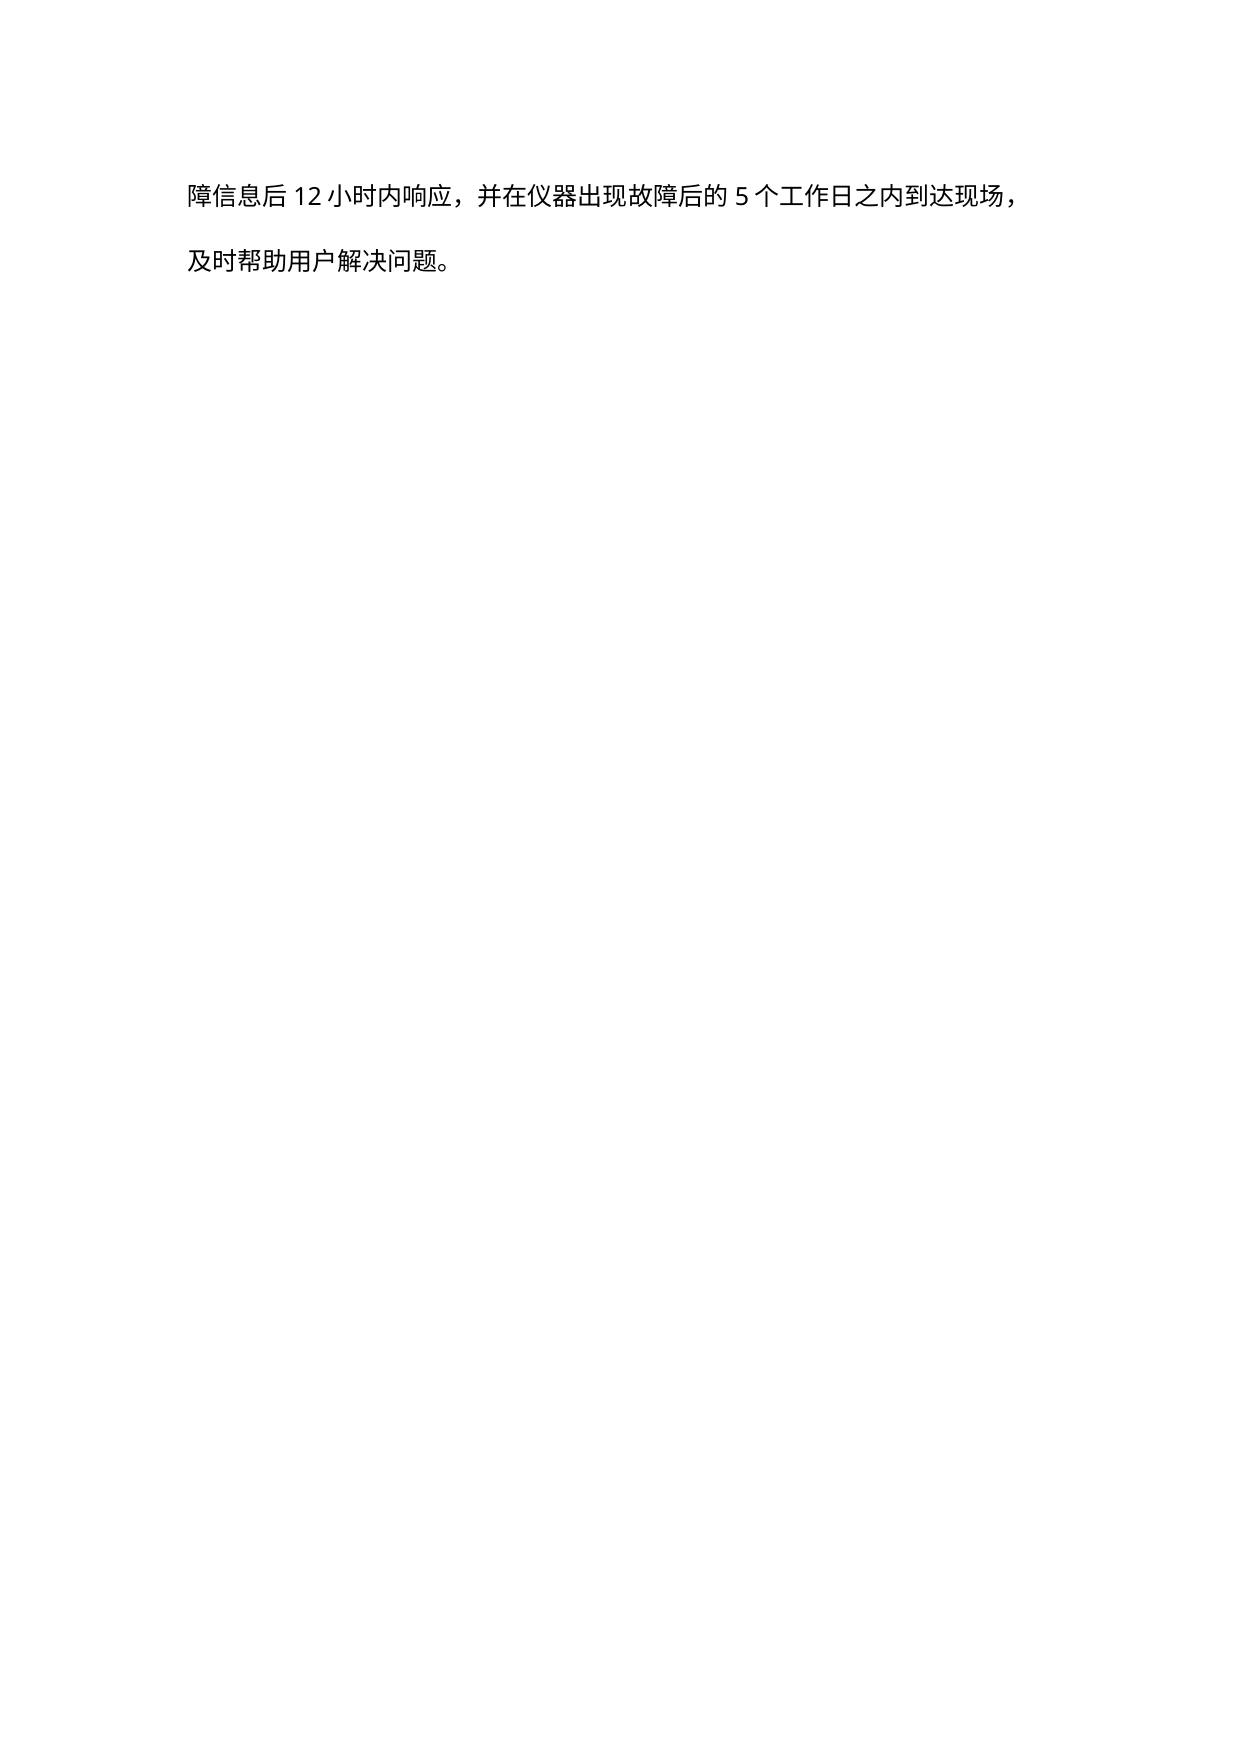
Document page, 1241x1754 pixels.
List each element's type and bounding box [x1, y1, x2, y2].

text [187, 162, 1031, 292]
